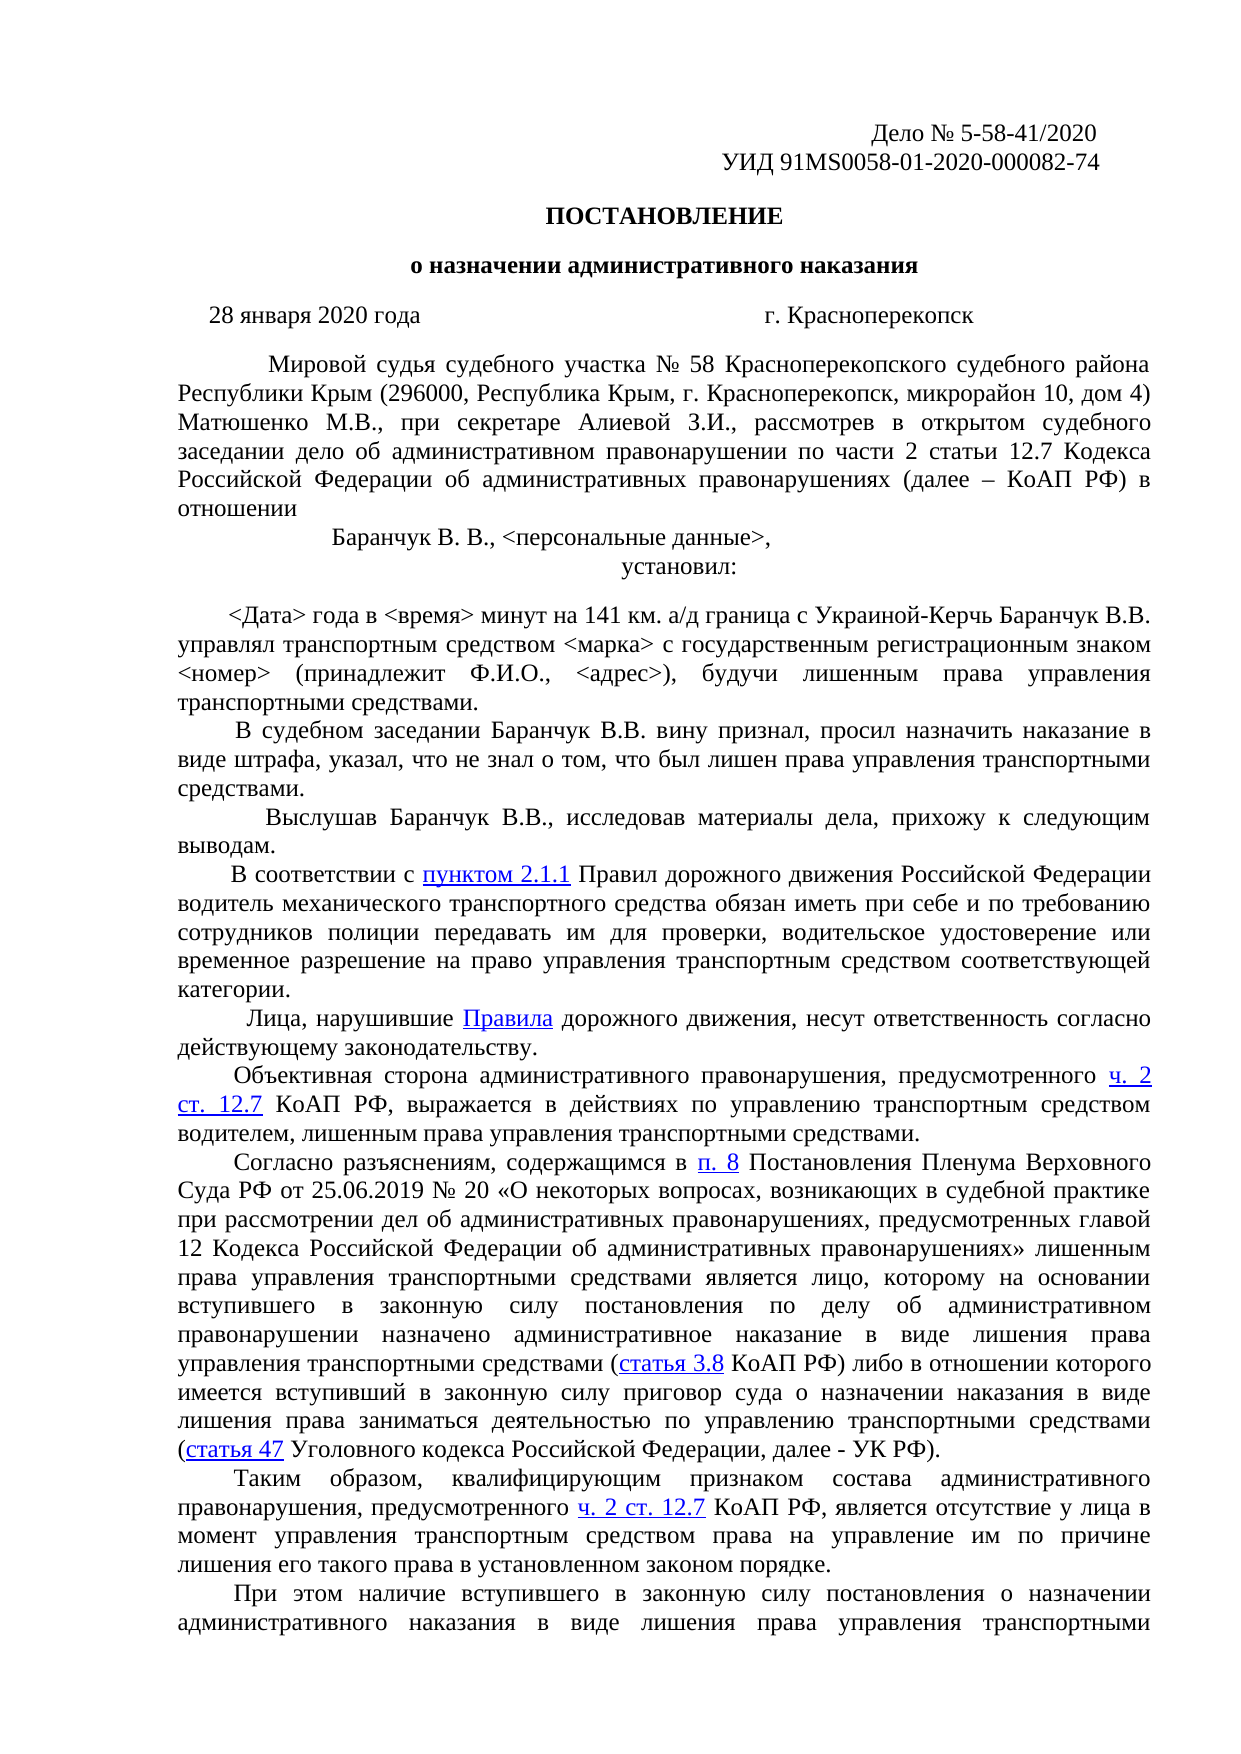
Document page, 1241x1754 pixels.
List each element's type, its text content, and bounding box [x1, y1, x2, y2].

text Выслушав Баранчук В.В., исследовав материалы дела, прихожу к следующим выводам. [177, 802, 1152, 859]
text Согласно разъяснениям, содержащимся в п. 8 Постановления Пленума Верховного Суда РФ от 25.06.2019 № 20 «О некоторых вопросах, возникающих в судебной практике при рассмотрении дел об административных правонарушениях, предусмотренных главой 12 Кодекса Российской Федерации об административных правонарушениях» лишенным права управления транспортными средствами является лицо, которому на основании вступившего в законную силу постановления по делу об административном правонарушении назначено административное наказание в виде лишения права управления транспортными средствами (статья 3.8 КоАП РФ) либо в отношении которого имеется вступивший в законную силу приговор суда о назначении наказания в виде лишения права заниматься деятельностью по управлению транспортными средствами (статья 47 Уголовного кодекса Российской Федерации, далее - УК РФ). [177, 1147, 1152, 1463]
text В соответствии с пунктом 2.1.1 Правил дорожного движения Российской Федерации водитель механического транспортного средства обязан иметь при себе и по требованию сотрудников полиции передавать им для проверки, водительское удостоверение или временное разрешение на право управления транспортным средством соответствующей категории. [177, 859, 1152, 1003]
text ПОСТАНОВЛЕНИЕ [177, 201, 1152, 229]
text о назначении административного наказания [177, 250, 1152, 279]
text В судебном заседании Баранчук В.В. вину признал, просил назначить наказание в виде штрафа, указал, что не знал о том, что был лишен права управления транспортными средствами. [177, 715, 1152, 802]
text <Дата> года в <время> минут на 141 км. а/д граница с Украиной-Керчь Баранчук В.В. управлял транспортным средством <марка> с государственным регистрационным знаком <номер> (принадлежит Ф.И.О., <адрес>), будучи лишенным права управления транспортными средствами. [177, 600, 1152, 715]
text установил: [177, 551, 1152, 579]
text Дело № 5-58-41/2020 [627, 118, 1152, 147]
text Объективная сторона административного правонарушения, предусмотренного ч. 2 ст. 12.7 КоАП РФ, выражается в действиях по управлению транспортным средством водителем, лишенным права управления транспортными средствами. [177, 1060, 1152, 1147]
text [177, 1578, 1152, 1635]
text Мировой судья судебного участка № 58 Красноперекопского судебного района Республики Крым (296000, Республика Крым, г. Красноперекопск, микрорайон 10, дом 4) Матюшенко М.В., при секретаре Алиевой З.И., рассмотрев в открытом судебного заседании дело об административном правонарушении по части 2 статьи 12.7 Кодекса Российской Федерации об административных правонарушениях (далее – КоАП РФ) в отношении [177, 349, 1152, 522]
text УИД 91MS0058-01-2020-000082-74 [177, 147, 1157, 176]
text Таким образом, квалифицирующим признаком состава административного правонарушения, предусмотренного ч. 2 ст. 12.7 КоАП РФ, является отсутствие у лица в момент управления транспортным средством права на управление им по причине лишения его такого права в установленном законом порядке. [177, 1463, 1152, 1578]
text 28 января 2020 года г. Красноперекопск [177, 300, 1152, 329]
text Баранчук В. В., <персональные данные>, [207, 522, 1157, 551]
text Лица, нарушившие Правила дорожного движения, несут ответственность согласно действующему законодательству. [177, 1003, 1152, 1060]
